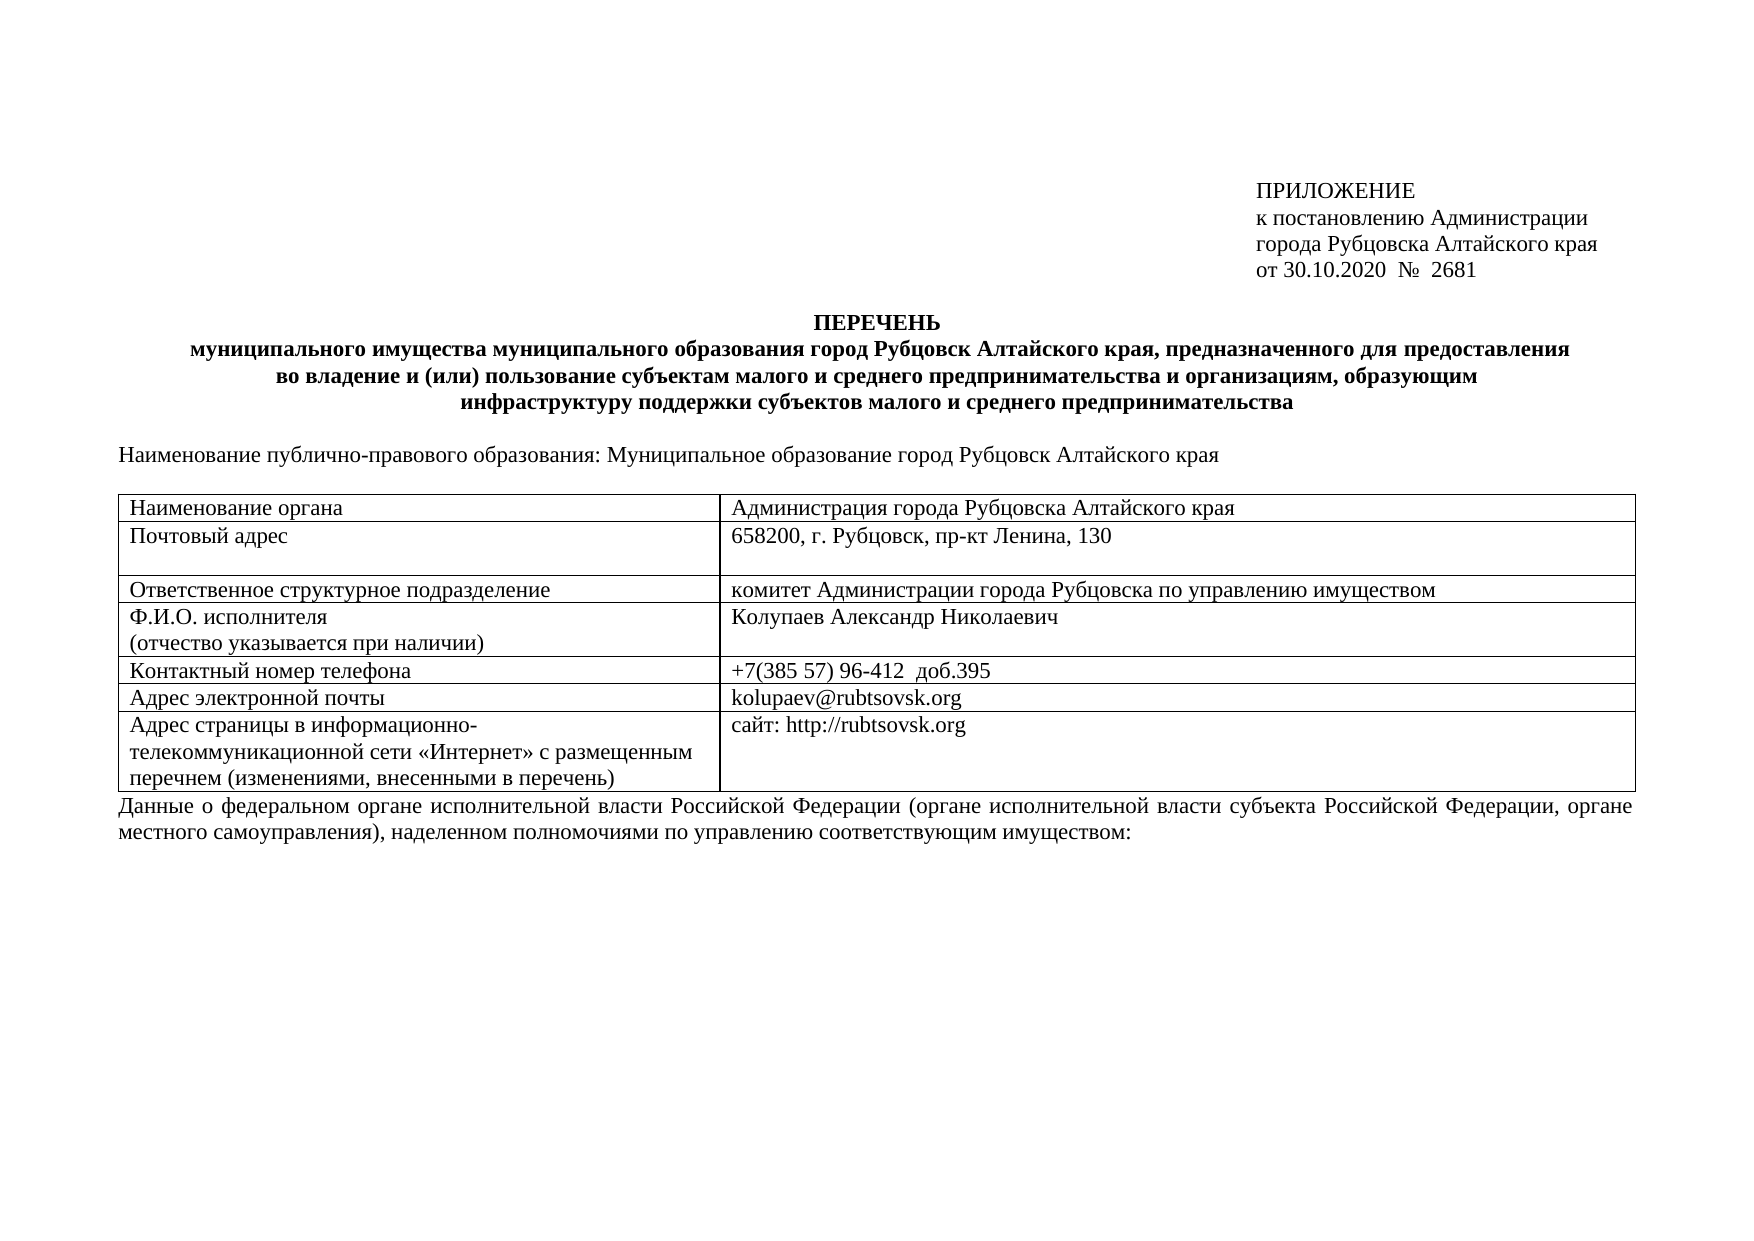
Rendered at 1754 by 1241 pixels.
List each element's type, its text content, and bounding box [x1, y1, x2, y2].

table_cell Колупаев Александр Николаевич [721, 603, 1635, 656]
text во владение и (или) пользование субъектам малого и среднего предпринимательства и организациям, образующим [118, 362, 1636, 388]
table_header Администрация города Рубцовска Алтайского края [721, 495, 1635, 521]
table_cell комитет Администрации города Рубцовска по управлению имуществом [721, 576, 1635, 602]
table_header Наименование органа [119, 495, 719, 521]
table_cell kolupaev@rubtsovsk.org [721, 684, 1635, 711]
table_cell Ф.И.О. исполнителя (отчество указывается при наличии) [119, 603, 719, 656]
table_cell Адрес страницы в информационно-телекоммуникационной сети «Интернет» с размещенным перечнем (изменениями, внесенными в перечень) [119, 712, 719, 791]
text Наименование публично-правового образования: Муниципальное образование город Рубцовск Алтайского края [118, 441, 1636, 467]
table_cell Адрес электронной почты [119, 684, 719, 711]
text к постановлению Администрации [118, 203, 1636, 230]
table_cell Ответственное структурное подразделение [119, 576, 719, 602]
text муниципального имущества муниципального образования город Рубцовск Алтайского края, предназначенного для предоставления [118, 335, 1636, 362]
text инфраструктуру поддержки субъектов малого и среднего предпринимательства [118, 388, 1636, 414]
table_cell 658200, г. Рубцовск, пр-кт Ленина, 130 [721, 522, 1635, 574]
table_cell +7(385 57) 96-412 доб.395 [721, 657, 1635, 683]
text Данные о федеральном органе исполнительной власти Российской Федерации (органе исполнительной власти субъекта Российской Федерации, органе местного самоуправления), наделенном полномочиями по управлению соответствующим имуществом: [118, 792, 1636, 844]
table_cell сайт: http://rubtsovsk.org [721, 712, 1635, 791]
text от 30.10.2020 № 2681 [118, 256, 1636, 283]
text ПРИЛОЖЕНИЕ [118, 177, 1636, 203]
table_cell Контактный номер телефона [119, 657, 719, 683]
text города Рубцовска Алтайского края [118, 230, 1636, 256]
text ПЕРЕЧЕНЬ [118, 309, 1636, 335]
table_cell Почтовый адрес [119, 522, 719, 574]
